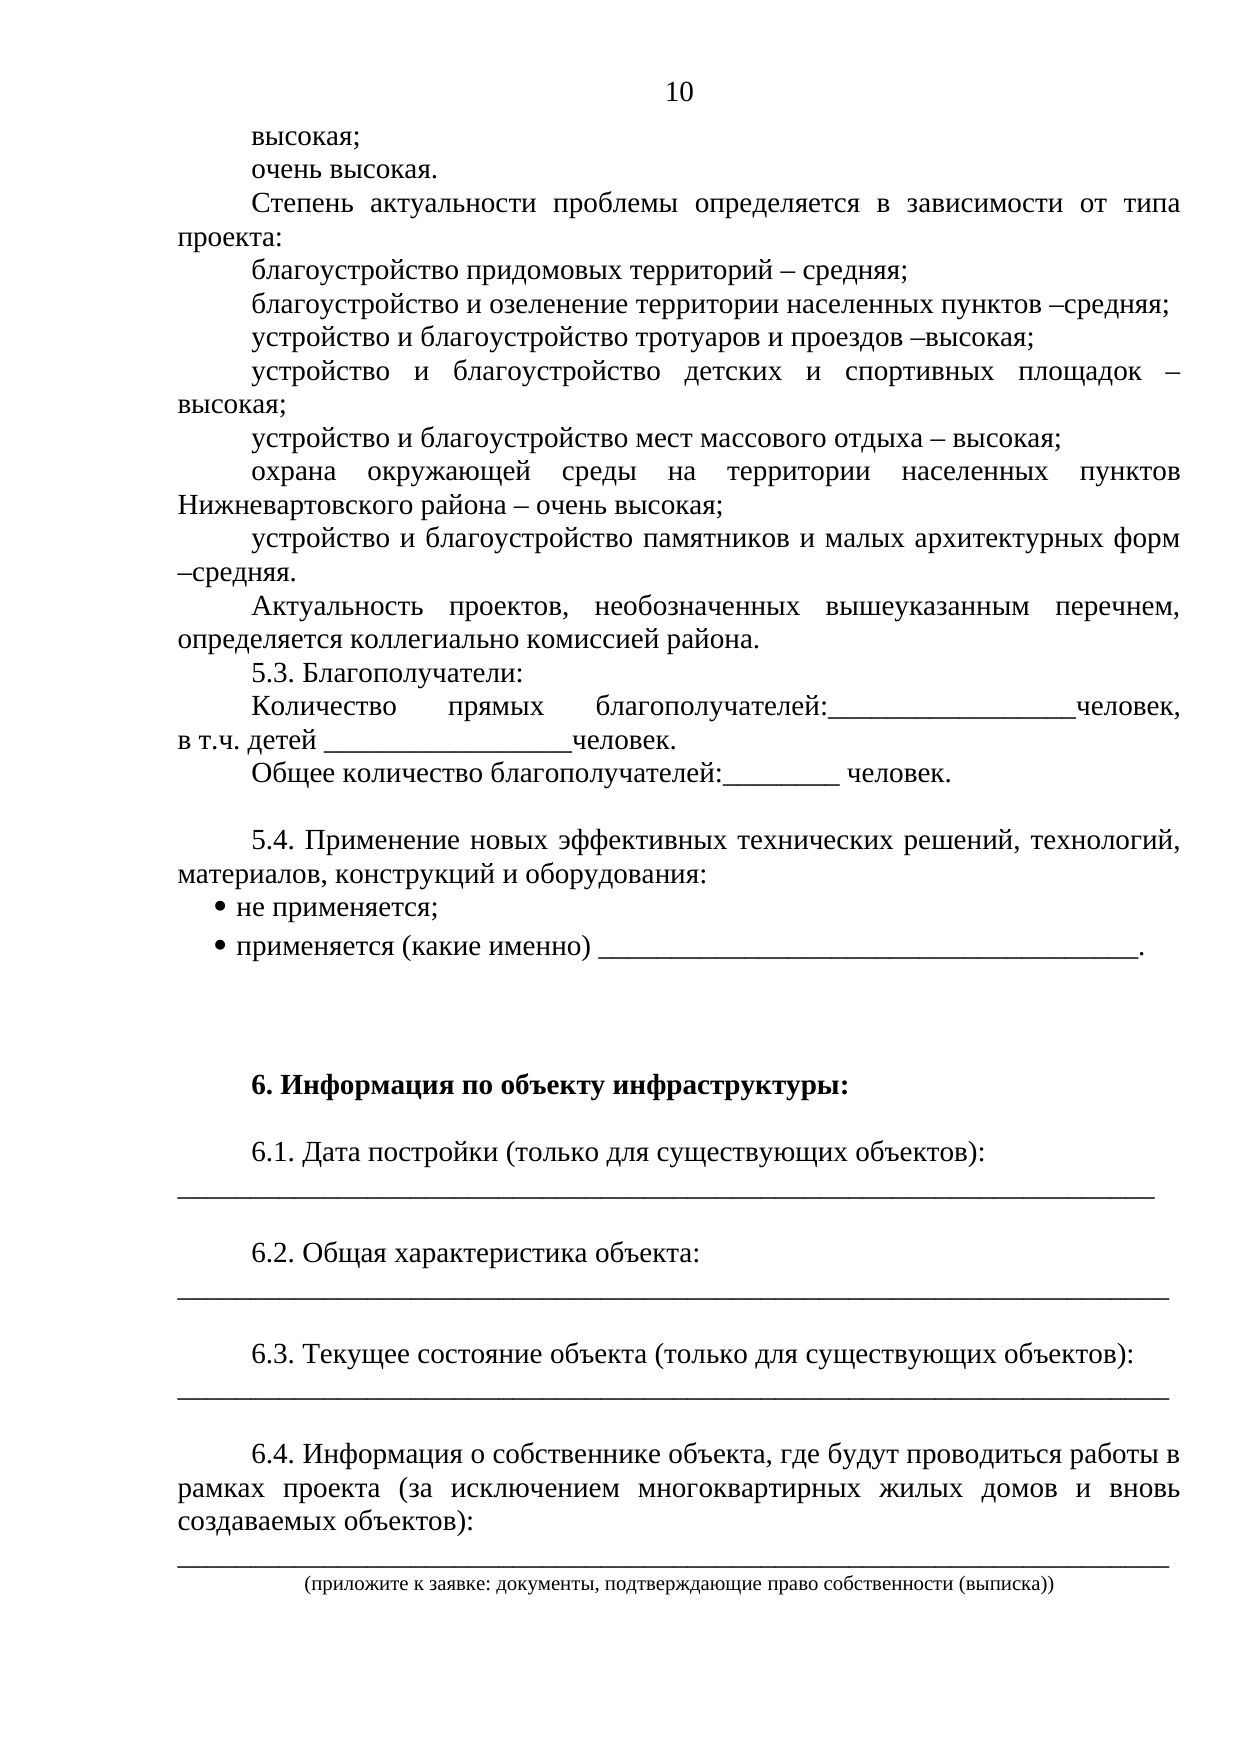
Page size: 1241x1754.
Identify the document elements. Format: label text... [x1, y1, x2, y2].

text 6.3. Текущее состояние объекта (только для существующих объектов): [177, 1336, 1181, 1369]
text 5.4. Применение новых эффективных технических решений, технологий, материалов, конструкций и оборудования: [177, 822, 1181, 889]
text Общее количество благополучателей:________ человек. [177, 755, 1181, 789]
text 5.3. Благополучатели: [177, 655, 1181, 688]
text благоустройство и озеленение территории населенных пунктов –средняя; [177, 286, 1181, 319]
text ____________________________________________________________________ [177, 1537, 1181, 1571]
text 6.2. Общая характеристика объекта: ____________________________________________________________________ [177, 1235, 1181, 1302]
text Актуальность проектов, необозначенных вышеуказанным перечнем, определяется коллегиально комиссией района. [177, 588, 1181, 655]
text 6.4. Информация о собственнике объекта, где будут проводиться работы в рамках проекта (за исключением многоквартирных жилых домов и вновь создаваемых объектов): [177, 1436, 1181, 1537]
text высокая; [177, 118, 1181, 152]
text охрана окружающей среды на территории населенных пунктов Нижневартовского района – очень высокая; [177, 453, 1181, 521]
text благоустройство придомовых территорий – средняя; [177, 252, 1181, 286]
text Количество прямых благополучателей:_________________человек, в т.ч. детей _________________человек. [177, 688, 1181, 755]
list применяется (какие именно) _____________________________________. [215, 928, 1181, 962]
text ____________________________________________________________________ [177, 1369, 1181, 1403]
text Степень актуальности проблемы определяется в зависимости от типа проекта: [177, 185, 1181, 252]
text устройство и благоустройство тротуаров и проездов –высокая; [177, 319, 1181, 353]
text устройство и благоустройство детских и спортивных площадок – высокая; [177, 353, 1181, 420]
text 6.1. Дата постройки (только для существующих объектов): ___________________________________________________________________ [177, 1134, 1181, 1202]
text (приложите к заявке: документы, подтверждающие право собственности (выписка)) [177, 1571, 1181, 1595]
text очень высокая. [177, 152, 1181, 185]
list не применяется; [215, 889, 1181, 923]
text 6. Информация по объекту инфраструктуры: [177, 1067, 1181, 1101]
text устройство и благоустройство мест массового отдыха – высокая; [177, 420, 1181, 453]
text устройство и благоустройство памятников и малых архитектурных форм –средняя. [177, 521, 1181, 588]
